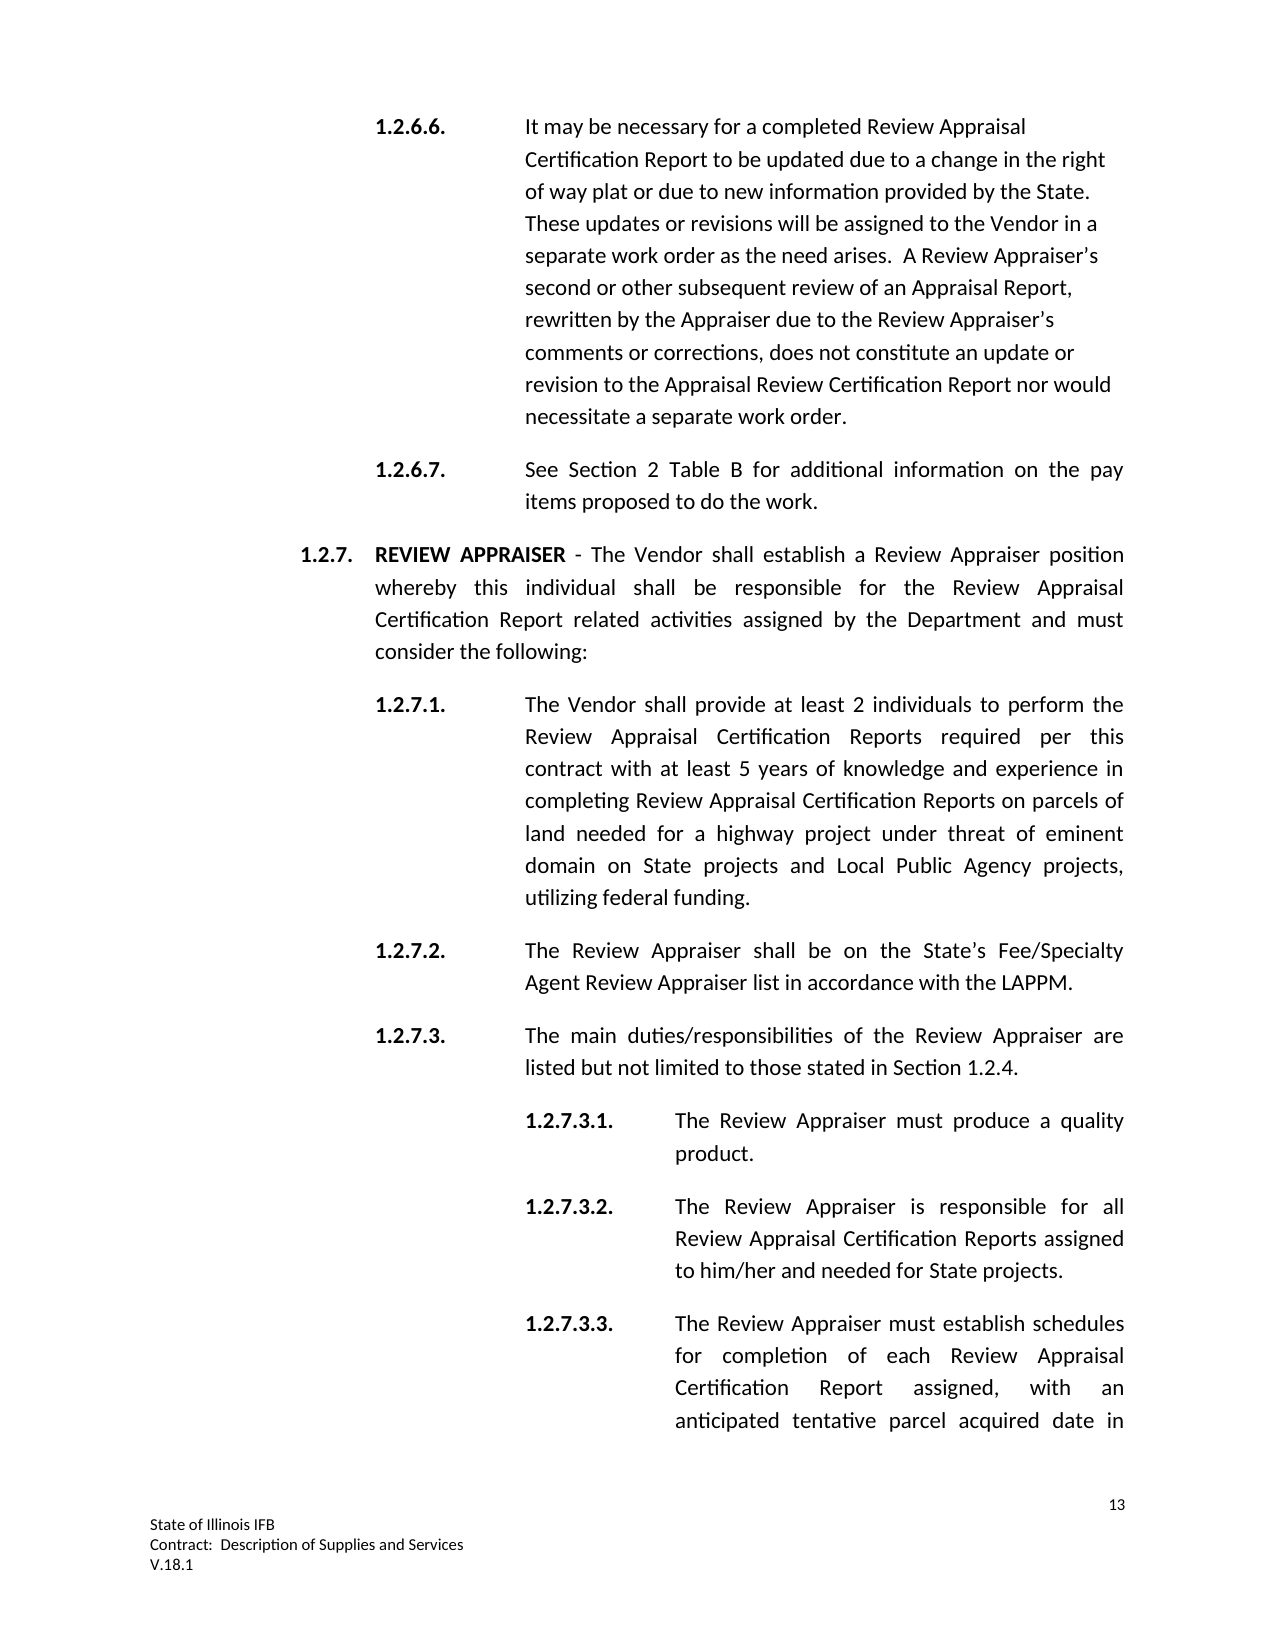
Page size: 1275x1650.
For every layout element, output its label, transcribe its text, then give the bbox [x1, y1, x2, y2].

list The Review Appraiser shall be on the State’s Fee/Specialty Agent Review Appraiser list in accordance with the LAPPM. [375, 936, 1125, 996]
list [525, 1309, 1125, 1434]
list REVIEW APPRAISER - The Vendor shall establish a Review Appraiser position whereby this individual shall be responsible for the Review Appraisal Certification Report related activities assigned by the Department and must consider the following: [300, 540, 1125, 665]
list The main duties/responsibilities of the Review Appraiser are listed but not limited to those stated in Section 1.2.4. [375, 1021, 1125, 1082]
text 1.2.6.6. It may be necessary for a completed Review Appraisal Certification Report to be updated due to a change in the right of way plat or due to new information provided by the State. These updates or revisions will be assigned to the Vendor in a separate work order as the need arises. A Review Appraiser’s second or other subsequent review of an Appraisal Report, rewritten by the Appraiser due to the Review Appraiser’s comments or corrections, does not constitute an update or revision to the Appraisal Review Certification Report nor would necessitate a separate work order. [375, 112, 1125, 430]
text 1.2.6.7. See Section 2 Table B for additional information on the pay items proposed to do the work. [375, 455, 1125, 515]
list The Vendor shall provide at least 2 individuals to perform the Review Appraisal Certification Reports required per this contract with at least 5 years of knowledge and experience in completing Review Appraisal Certification Reports on parcels of land needed for a highway project under threat of eminent domain on State projects and Local Public Agency projects, utilizing federal funding. [375, 690, 1125, 911]
list The Review Appraiser must produce a quality product. [525, 1107, 1125, 1167]
list The Review Appraiser is responsible for all Review Appraisal Certification Reports assigned to him/her and needed for State projects. [525, 1192, 1125, 1284]
